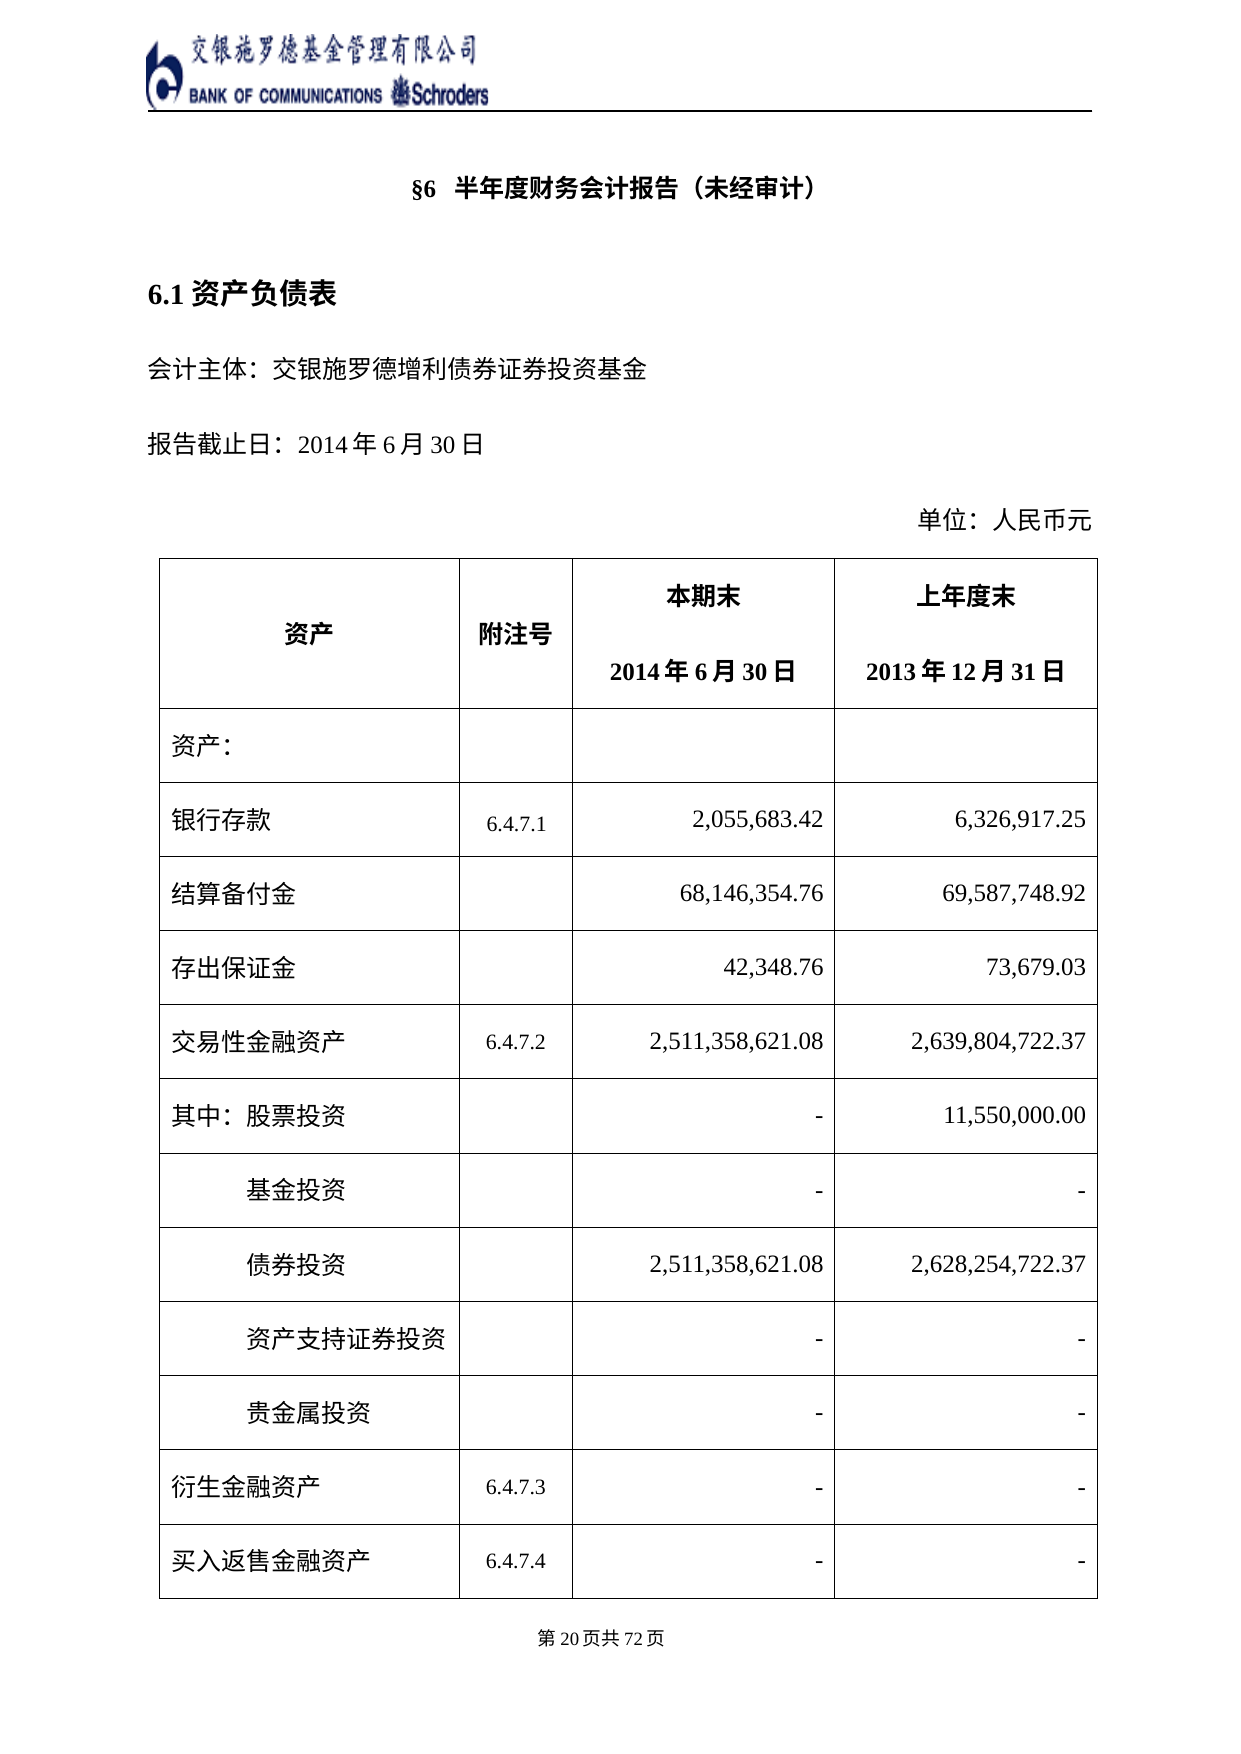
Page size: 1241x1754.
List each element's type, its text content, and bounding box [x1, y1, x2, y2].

table_cell 6,326,917.25 [835, 783, 1097, 856]
table_cell 衍生金融资产 [160, 1450, 459, 1523]
table_cell [460, 1154, 572, 1227]
table_cell 债券投资 [160, 1228, 459, 1301]
table_cell 6.4.7.3 [460, 1450, 572, 1523]
table_cell 6.4.7.4 [460, 1525, 572, 1597]
table_cell - [835, 1376, 1097, 1449]
table_cell 73,679.03 [835, 931, 1097, 1004]
table_cell [460, 1376, 572, 1449]
picture [146, 34, 489, 110]
table_cell 2,628,254,722.37 [835, 1228, 1097, 1301]
table_cell [573, 709, 834, 782]
table_cell - [573, 1525, 834, 1597]
table_cell 42,348.76 [573, 931, 834, 1004]
table_cell [460, 931, 572, 1004]
table_cell 2,511,358,621.08 [573, 1005, 834, 1078]
table_cell 6.4.7.2 [460, 1005, 572, 1078]
table_cell - [835, 1450, 1097, 1523]
table_cell [460, 857, 572, 930]
table_cell 资产： [160, 709, 459, 782]
table_cell - [573, 1154, 834, 1227]
table_cell 2,639,804,722.37 [835, 1005, 1097, 1078]
table_header 资产 [160, 559, 459, 708]
table_cell [460, 1079, 572, 1152]
table_header 附注号 [460, 559, 572, 708]
text 报告截止日：2014年6月30日 [148, 411, 1092, 476]
table_cell - [573, 1302, 834, 1375]
table_cell [460, 709, 572, 782]
table_cell 2,511,358,621.08 [573, 1228, 834, 1301]
table_cell - [835, 1154, 1097, 1227]
table_cell 存出保证金 [160, 931, 459, 1004]
table_header 上年度末 2013年12月31日 [835, 559, 1097, 708]
table_cell [460, 1302, 572, 1375]
table_cell - [835, 1302, 1097, 1375]
table_cell - [573, 1450, 834, 1523]
table_cell - [835, 1525, 1097, 1597]
table_cell 基金投资 [160, 1154, 459, 1227]
table_cell 交易性金融资产 [160, 1005, 459, 1078]
table_cell 结算备付金 [160, 857, 459, 930]
text 会计主体：交银施罗德增利债券证券投资基金 [148, 335, 1092, 400]
table_cell - [573, 1079, 834, 1152]
table_header 本期末 2014年6月30日 [573, 559, 834, 708]
table_cell 资产支持证券投资 [160, 1302, 459, 1375]
table_cell 买入返售金融资产 [160, 1525, 459, 1597]
table_cell 其中：股票投资 [160, 1079, 459, 1152]
table_cell 2,055,683.42 [573, 783, 834, 856]
table_cell [460, 1228, 572, 1301]
table_cell [835, 709, 1097, 782]
table_cell 银行存款 [160, 783, 459, 856]
table_cell 6.4.7.1 [460, 783, 572, 856]
table_cell 68,146,354.76 [573, 857, 834, 930]
table_cell 贵金属投资 [160, 1376, 459, 1449]
table_cell 11,550,000.00 [835, 1079, 1097, 1152]
table_cell 69,587,748.92 [835, 857, 1097, 930]
text 单位：人民币元 [149, 486, 1092, 551]
subtitle §6 半年度财务会计报告（未经审计） [148, 154, 1092, 219]
subtitle 6.1 资产负债表 [148, 259, 1092, 324]
table_cell - [573, 1376, 834, 1449]
